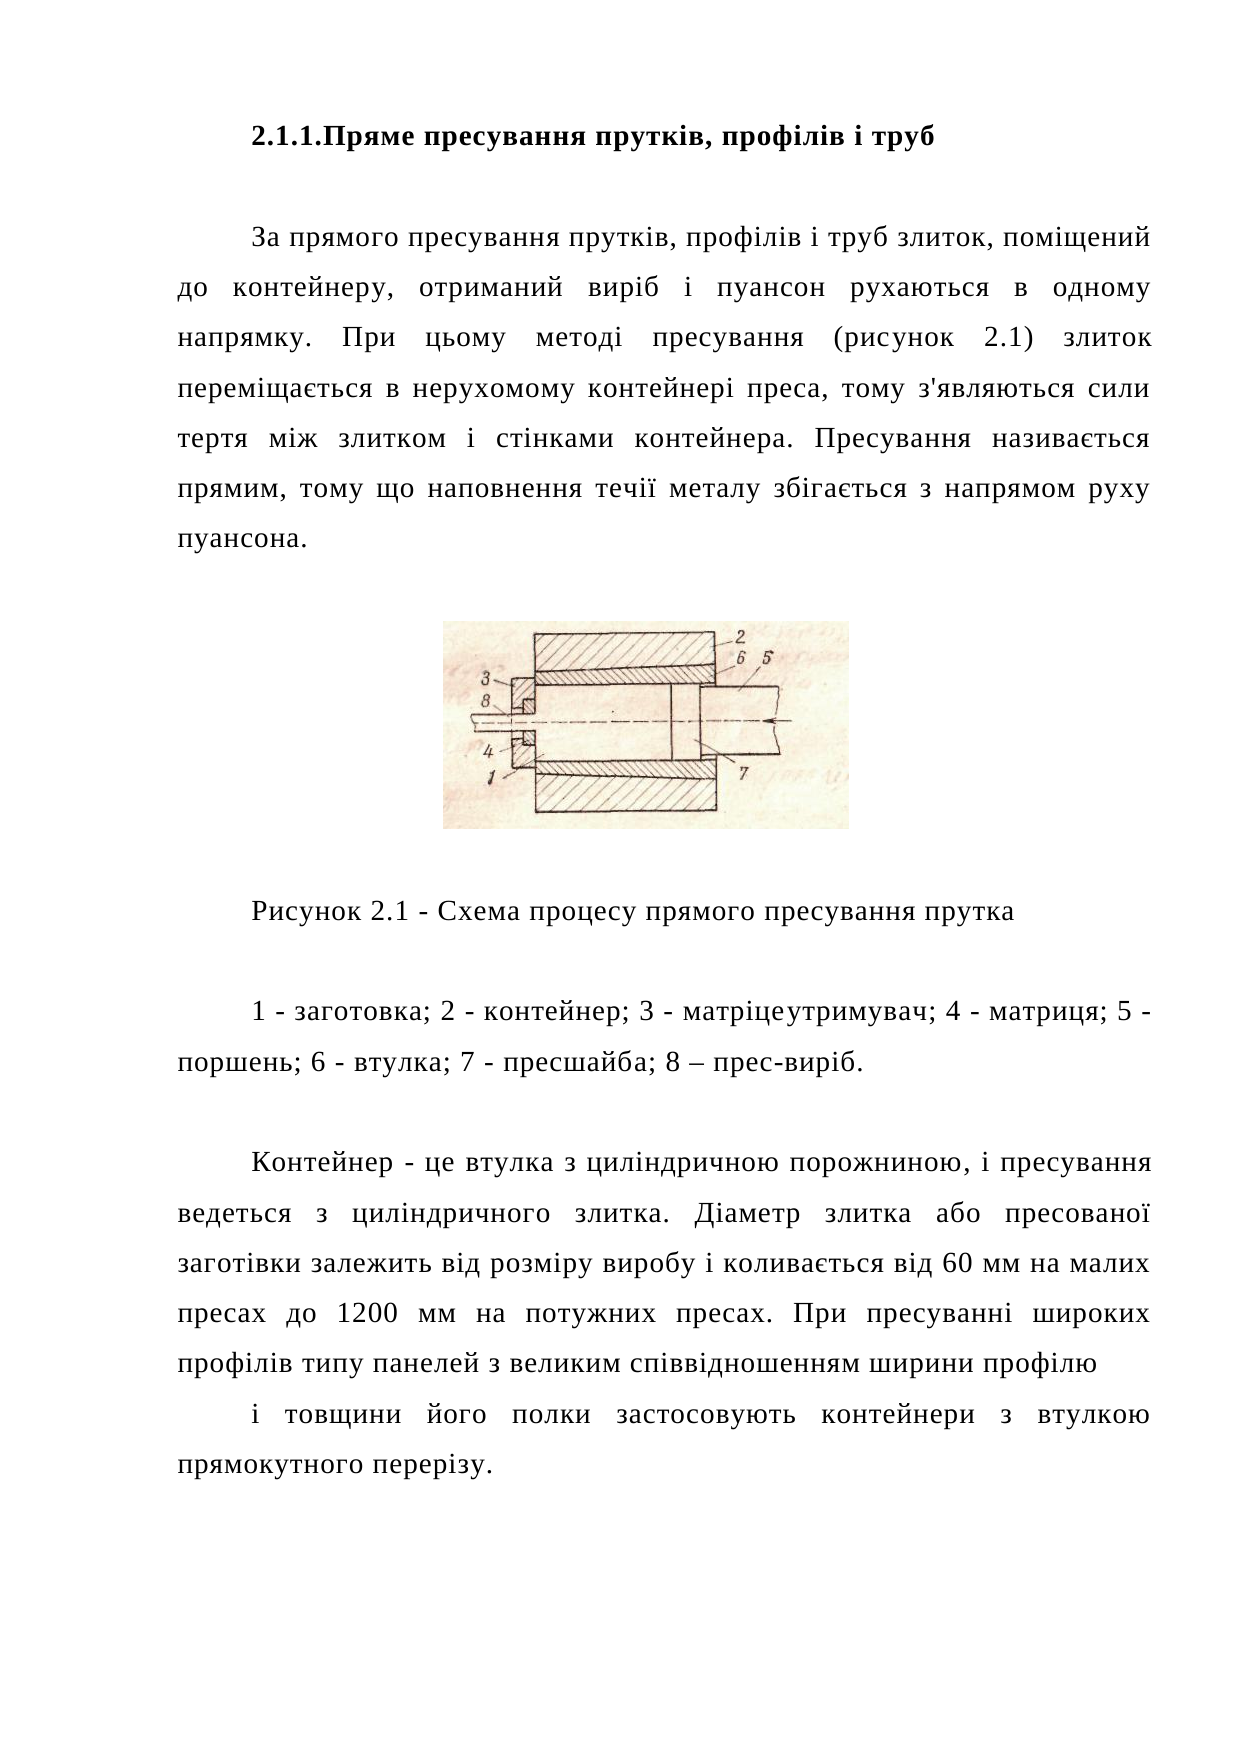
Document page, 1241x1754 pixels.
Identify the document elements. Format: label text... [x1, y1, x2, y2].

picture [443, 621, 849, 829]
text 2.1.1.Пряме пресування прутків, профілів і труб [177, 118, 1152, 152]
text 1 - заготовка; 2 - контейнер; 3 - матріцеутримувач; 4 - матриця; 5 - поршень; 6 - втулка; 7 - пресшайба; 8 – прес-виріб. [177, 993, 1152, 1077]
text і товщини його полки застосовують контейнери з втулкою прямокутного перерізу. [177, 1396, 1152, 1480]
text За прямого пресування прутків, профілів і труб злиток, поміщений до контейнеру, отриманий виріб і пуансон рухаються в одному напрямку. При цьому методі пресування (рисунок 2.1) злиток переміщається в нерухомому контейнері преса, тому з'являються сили тертя між злитком і стінками контейнера. Пресування називається прямим, тому що наповнення течії металу збігається з напрямом руху пуансона. [177, 219, 1152, 554]
text Контейнер - це втулка з циліндричною порожниною, і пресування ведеться з циліндричного злитка. Діаметр злитка або пресованої заготівки залежить від розміру виробу і коливається від на малих пресах до на потужних пресах. При пресуванні широких профілів типу панелей з великим співвідношенням ширини профілю [177, 1144, 1152, 1379]
text Рисунок 2.1 - Схема процесу прямого пресування прутка [177, 893, 1152, 926]
